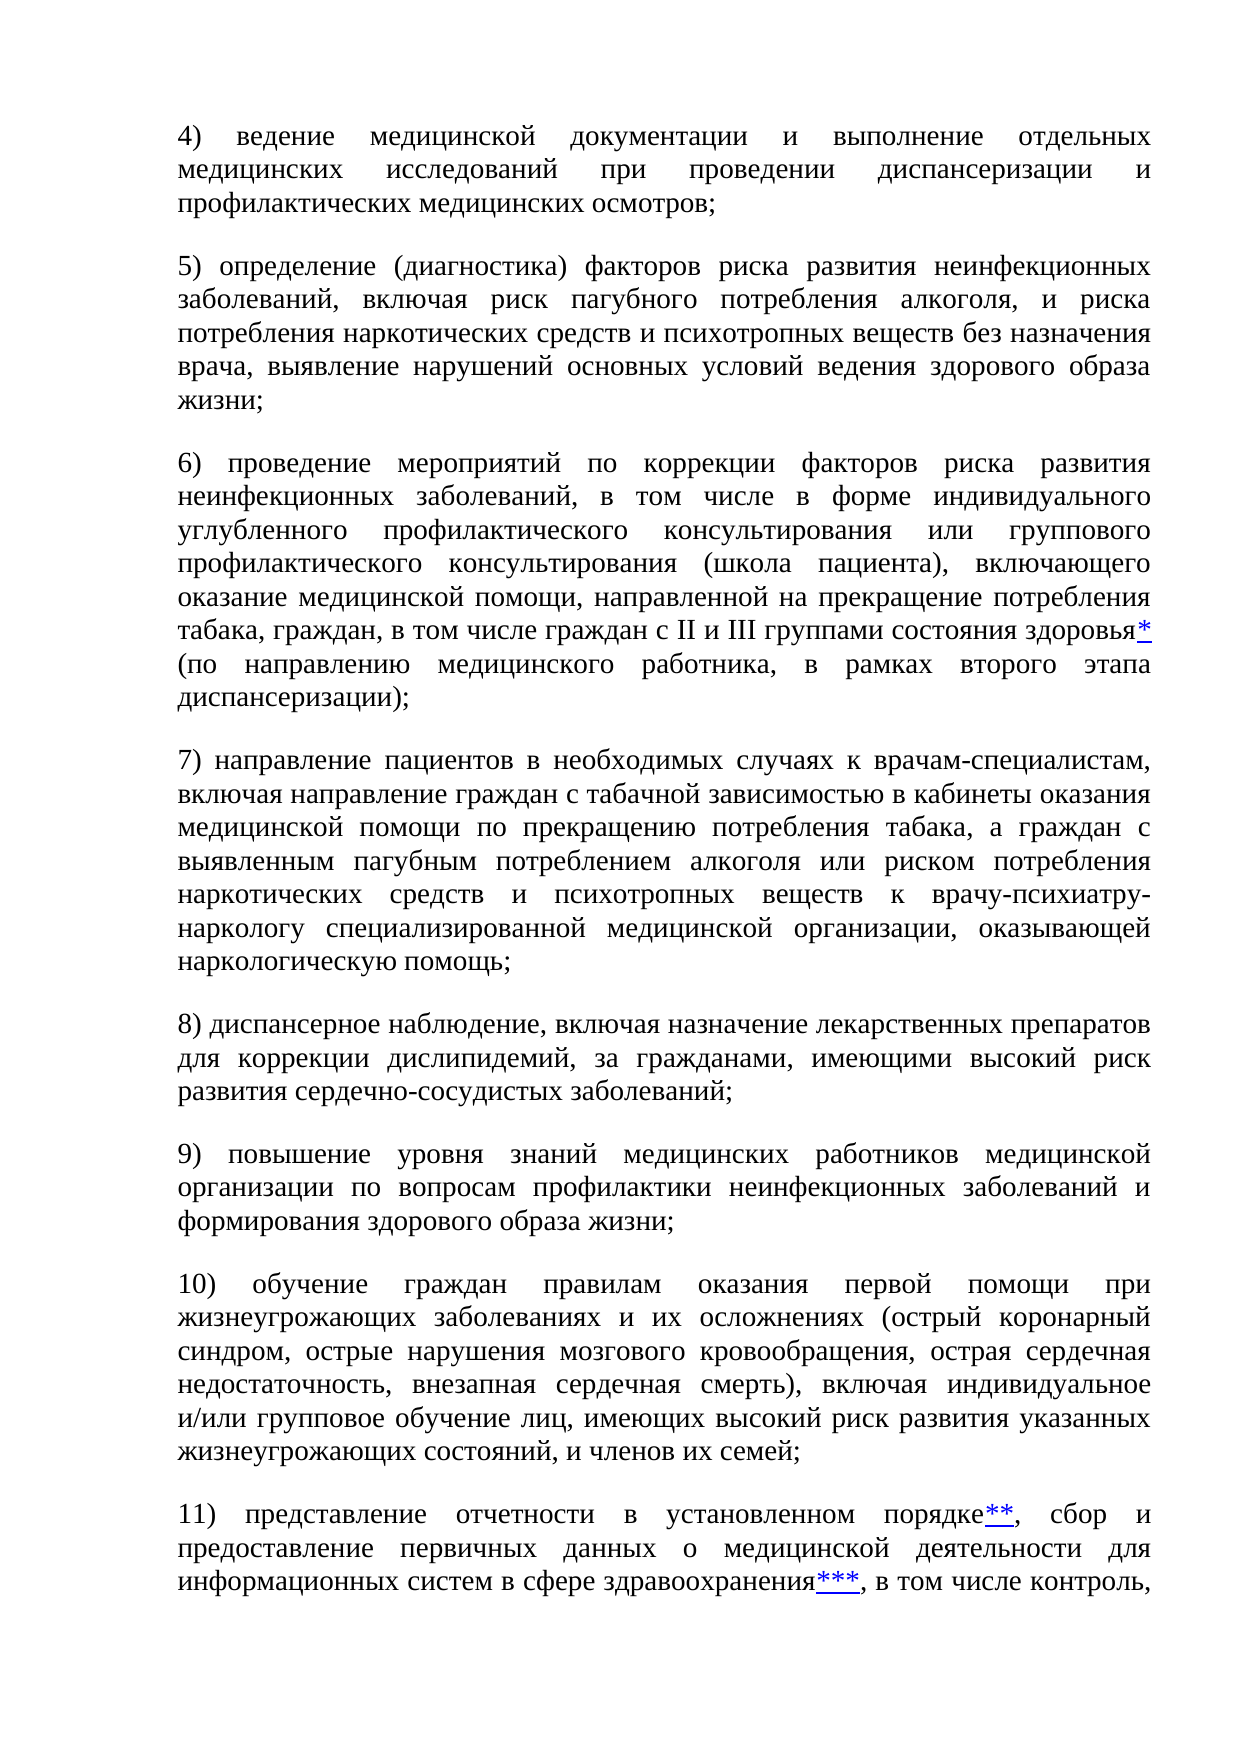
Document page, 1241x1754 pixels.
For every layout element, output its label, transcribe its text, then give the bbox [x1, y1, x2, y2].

text 7) направление пациентов в необходимых случаях к врачам-специалистам, включая направление граждан с табачной зависимостью в кабинеты оказания медицинской помощи по прекращению потребления табака, а граждан с выявленным пагубным потреблением алкоголя или риском потребления наркотических средств и психотропных веществ к врачу-психиатру-наркологу специализированной медицинской организации, оказывающей наркологическую помощь; [177, 742, 1152, 977]
text 6) проведение мероприятий по коррекции факторов риска развития неинфекционных заболеваний, в том числе в форме индивидуального углубленного профилактического консультирования или группового профилактического консультирования (школа пациента), включающего оказание медицинской помощи, направленной на прекращение потребления табака, граждан, в том числе граждан с II и III группами состояния здоровья* (по направлению медицинского работника, в рамках второго этапа диспансеризации); [177, 445, 1152, 713]
text 5) определение (диагностика) факторов риска развития неинфекционных заболеваний, включая риск пагубного потребления алкоголя, и риска потребления наркотических средств и психотропных веществ без назначения врача, выявление нарушений основных условий ведения здорового образа жизни; [177, 248, 1152, 416]
text 4) ведение медицинской документации и выполнение отдельных медицинских исследований при проведении диспансеризации и профилактических медицинских осмотров; [177, 118, 1152, 219]
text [177, 1496, 1152, 1597]
text 9) повышение уровня знаний медицинских работников медицинской организации по вопросам профилактики неинфекционных заболеваний и формирования здорового образа жизни; [177, 1136, 1152, 1237]
text 8) диспансерное наблюдение, включая назначение лекарственных препаратов для коррекции дислипидемий, за гражданами, имеющими высокий риск развития сердечно-сосудистых заболеваний; [177, 1006, 1152, 1107]
text 10) обучение граждан правилам оказания первой помощи при жизнеугрожающих заболеваниях и их осложнениях (острый коронарный синдром, острые нарушения мозгового кровообращения, острая сердечная недостаточность, внезапная сердечная смерть), включая индивидуальное и/или групповое обучение лиц, имеющих высокий риск развития указанных жизнеугрожающих состояний, и членов их семей; [177, 1266, 1152, 1467]
